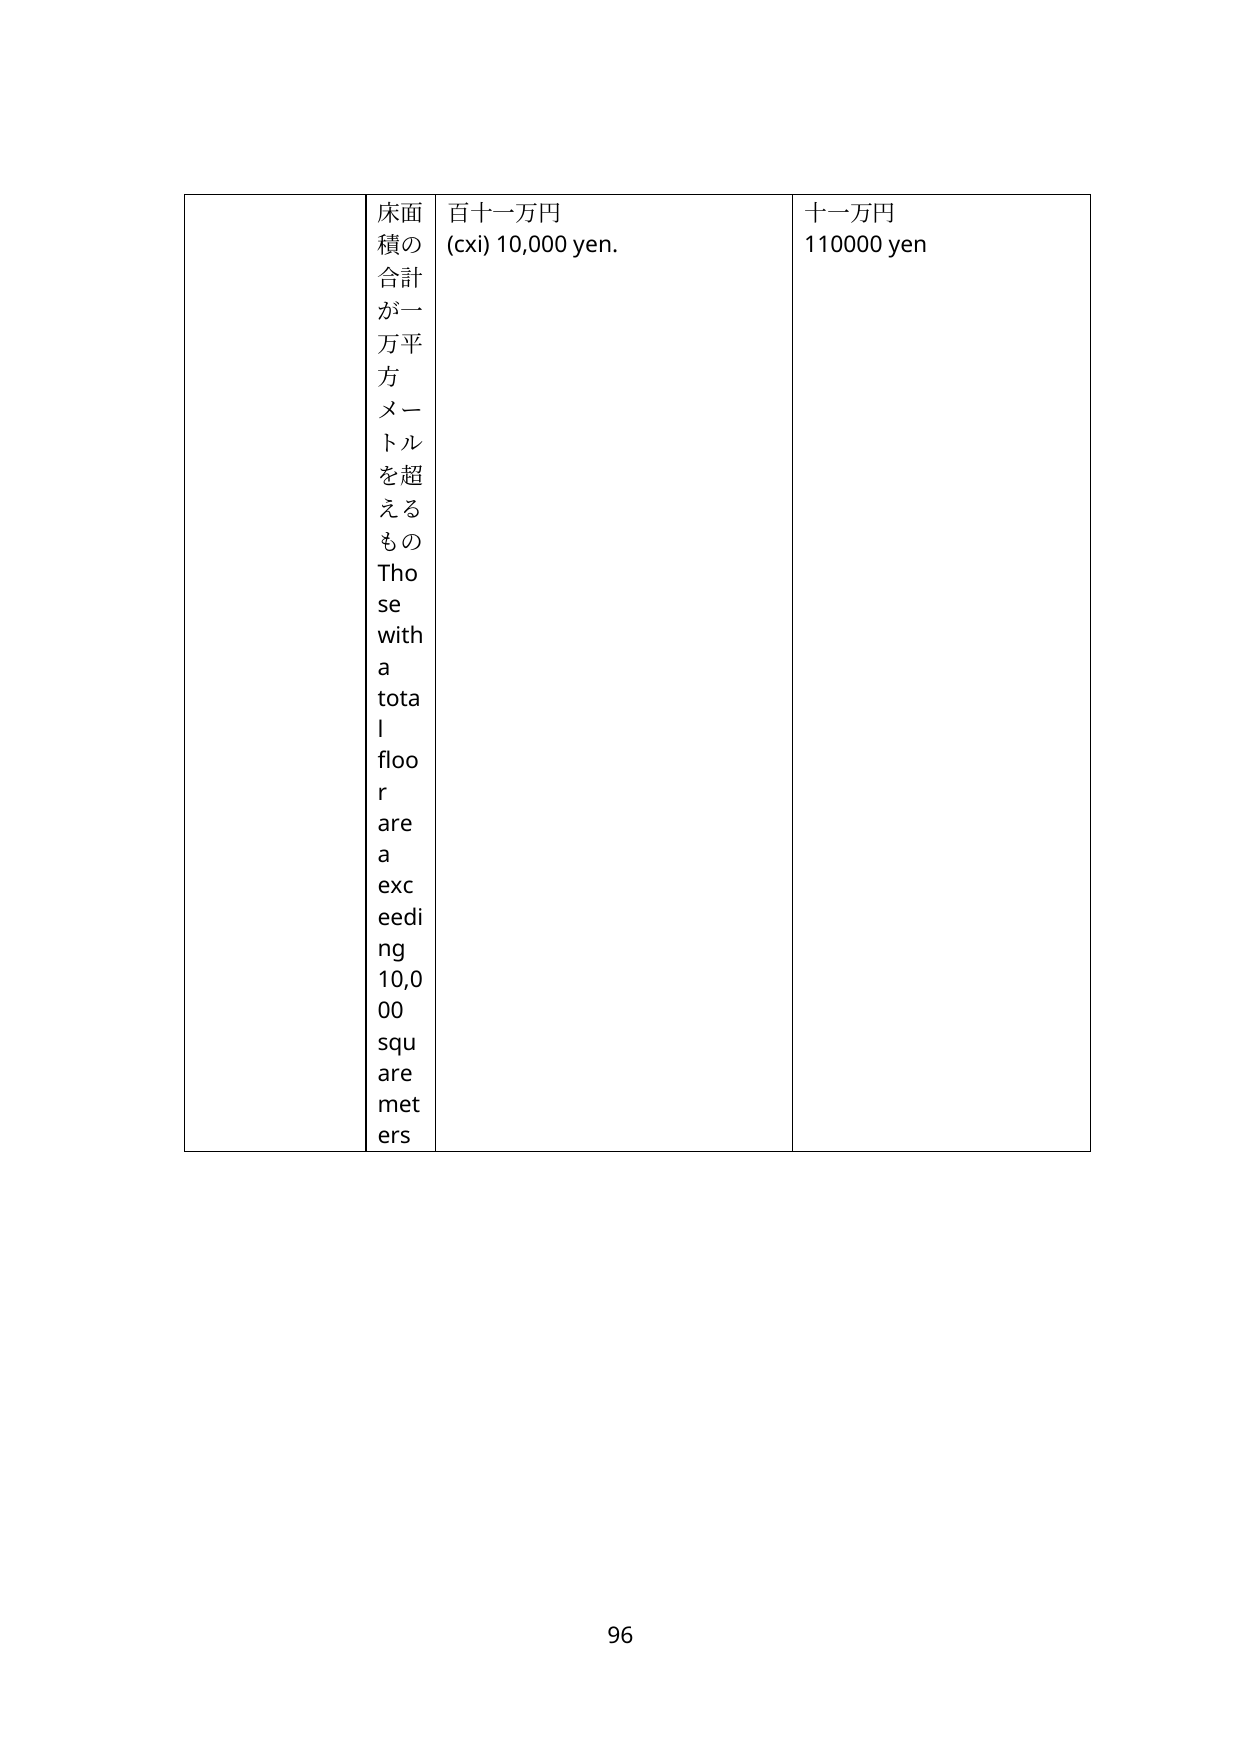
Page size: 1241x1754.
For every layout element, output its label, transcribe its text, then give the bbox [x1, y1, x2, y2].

table_cell 十一万円 110000 yen [793, 195, 1090, 1151]
table_cell 百十一万円 (cxi) 10,000 yen. [436, 195, 792, 1151]
table_cell 床面積の合計が一万平方メートルを超えるもの Those with a total floor area exceeding 10,000 square meters [367, 195, 435, 1151]
